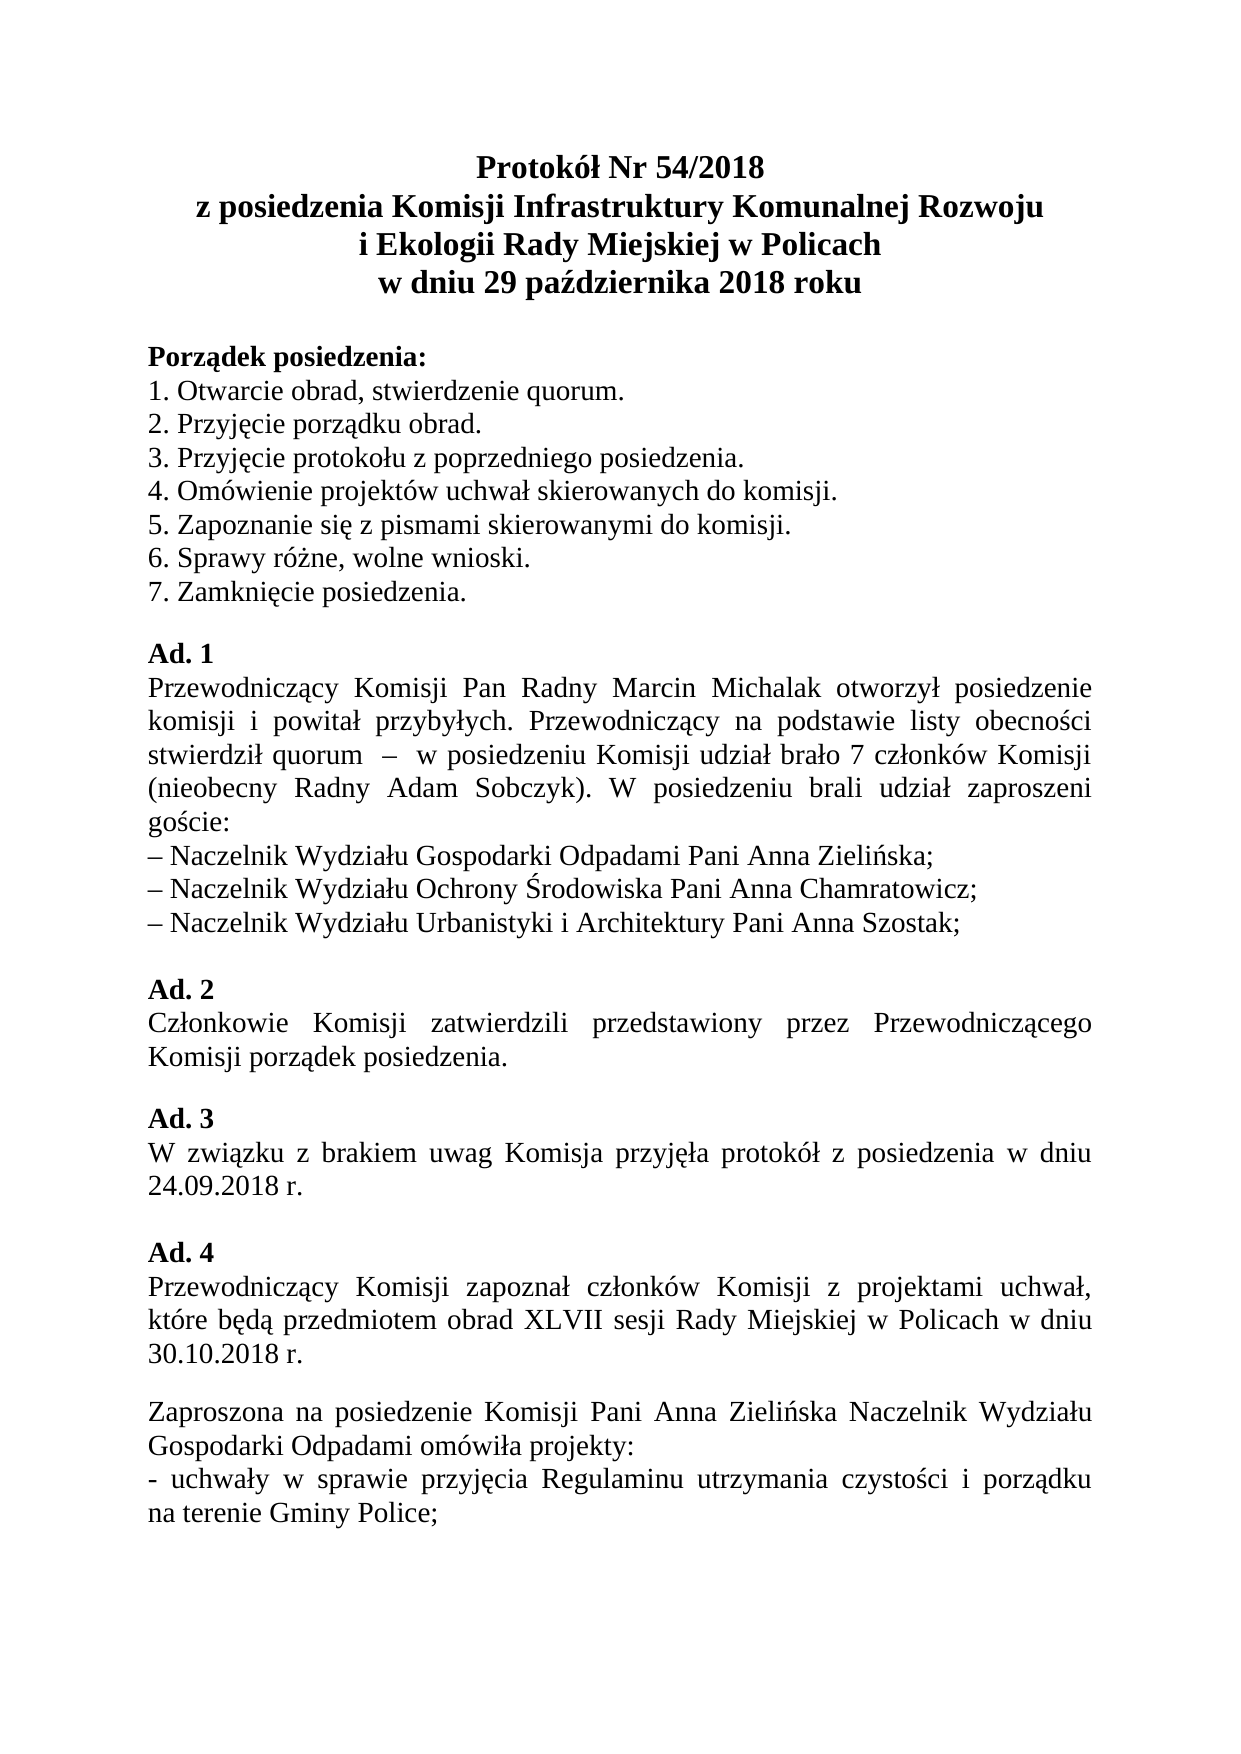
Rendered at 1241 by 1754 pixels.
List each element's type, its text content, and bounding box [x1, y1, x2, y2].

text 4. Omówienie projektów uchwał skierowanych do komisji. [148, 473, 1093, 507]
text 5. Zapoznanie się z pismami skierowanymi do komisji. [148, 507, 1093, 541]
text 7. Zamknięcie posiedzenia. [148, 574, 1093, 608]
subtitle Ad. 1 [148, 636, 1093, 670]
text 1. Otwarcie obrad, stwierdzenie quorum. [148, 373, 1093, 406]
text Przewodniczący Komisji zapoznał członków Komisji z projektami uchwał, które będą przedmiotem obrad XLVII sesji Rady Miejskiej w Policach w dniu 30.10.2018 r. [148, 1269, 1093, 1369]
text z posiedzenia Komisji Infrastruktury Komunalnej Rozwoju i Ekologii Rady Miejskiej w Policach [148, 186, 1093, 263]
text Ad. 3 [148, 1101, 1093, 1135]
text Członkowie Komisji zatwierdzili przedstawiony przez Przewodniczącego Komisji porządek posiedzenia. [148, 1005, 1093, 1072]
text Ad. 4 [148, 1235, 1093, 1269]
text Zaproszona na posiedzenie Komisji Pani Anna Zielińska Naczelnik Wydziału Gospodarki Odpadami omówiła projekty: [148, 1394, 1093, 1462]
text 6. Sprawy różne, wolne wnioski. [148, 541, 1093, 574]
text 2. Przyjęcie porządku obrad. [148, 406, 1093, 440]
text – Naczelnik Wydziału Ochrony Środowiska Pani Anna Chamratowicz; [148, 871, 1093, 905]
text Ad. 2 [148, 972, 1093, 1005]
text – Naczelnik Wydziału Urbanistyki i Architektury Pani Anna Szostak; [148, 905, 1093, 938]
text – Naczelnik Wydziału Gospodarki Odpadami Pani Anna Zielińska; [148, 838, 1093, 871]
text 3. Przyjęcie protokołu z poprzedniego posiedzenia. [148, 440, 1093, 473]
text w dniu 29 października 2018 roku [148, 263, 1093, 301]
text W związku z brakiem uwag Komisja przyjęła protokół z posiedzenia w dniu 24.09.2018 r. [148, 1135, 1093, 1202]
text Porządek posiedzenia: [148, 339, 1093, 373]
text Przewodniczący Komisji Pan Radny Marcin Michalak otworzył posiedzenie komisji i powitał przybyłych. Przewodniczący na podstawie listy obecności stwierdził quorum – w posiedzeniu Komisji udział brało 7 członków Komisji (nieobecny Radny Adam Sobczyk). W posiedzeniu brali udział zaproszeni goście: [148, 670, 1093, 838]
text - uchwały w sprawie przyjęcia Regulaminu utrzymania czystości i porządku na terenie Gminy Police; [148, 1462, 1093, 1529]
title Protokół Nr 54/2018 [148, 148, 1093, 186]
